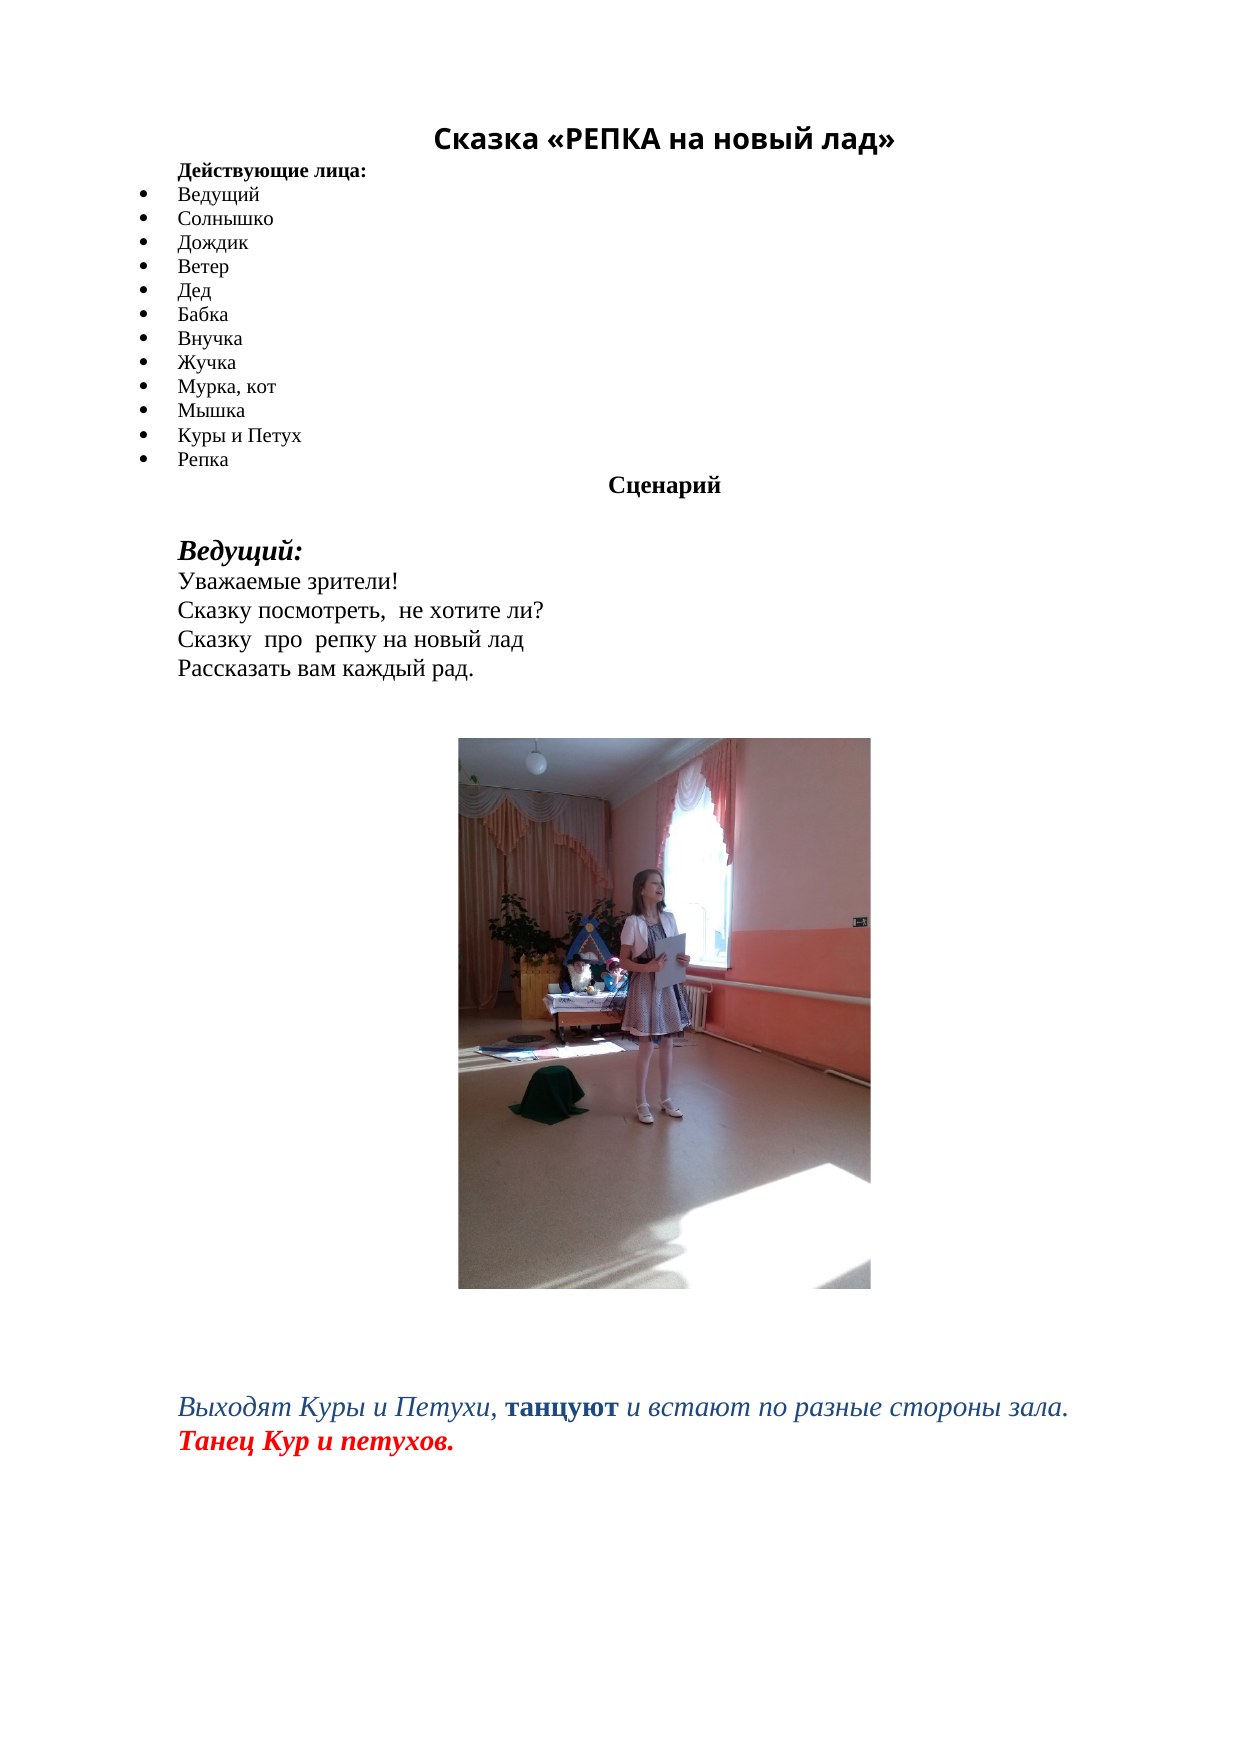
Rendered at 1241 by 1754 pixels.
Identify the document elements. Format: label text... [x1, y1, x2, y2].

text Выходят Куры и Петухи, танцуют и встают по разные стороны зала. [177, 1389, 1152, 1423]
text Рассказать вам каждый рад. [177, 653, 1152, 681]
list Внучка [140, 326, 1152, 350]
list Мышка [140, 398, 1152, 422]
list Ветер [140, 254, 1152, 278]
list Мурка, кот [140, 374, 1152, 398]
list Куры и Петух [140, 422, 1152, 447]
text Танец Кур и петухов. [177, 1423, 1152, 1457]
list Дед [140, 278, 1152, 302]
text Уважаемые зрители! Сказку посмотреть, не хотите ли? Сказку про репку на новый лад [177, 566, 1152, 653]
list Репка [140, 447, 1152, 471]
text Действующие лица: [177, 158, 1152, 182]
text Сценарий [177, 471, 1152, 499]
list Солнышко [140, 206, 1152, 230]
text Ведущий: [177, 533, 1152, 566]
subtitle Сказка «РЕПКА на новый лад» [177, 118, 1152, 158]
list Ведущий [140, 182, 1152, 206]
list Дождик [140, 230, 1152, 254]
list Бабка [140, 302, 1152, 326]
picture [458, 738, 871, 1289]
list Жучка [140, 350, 1152, 374]
